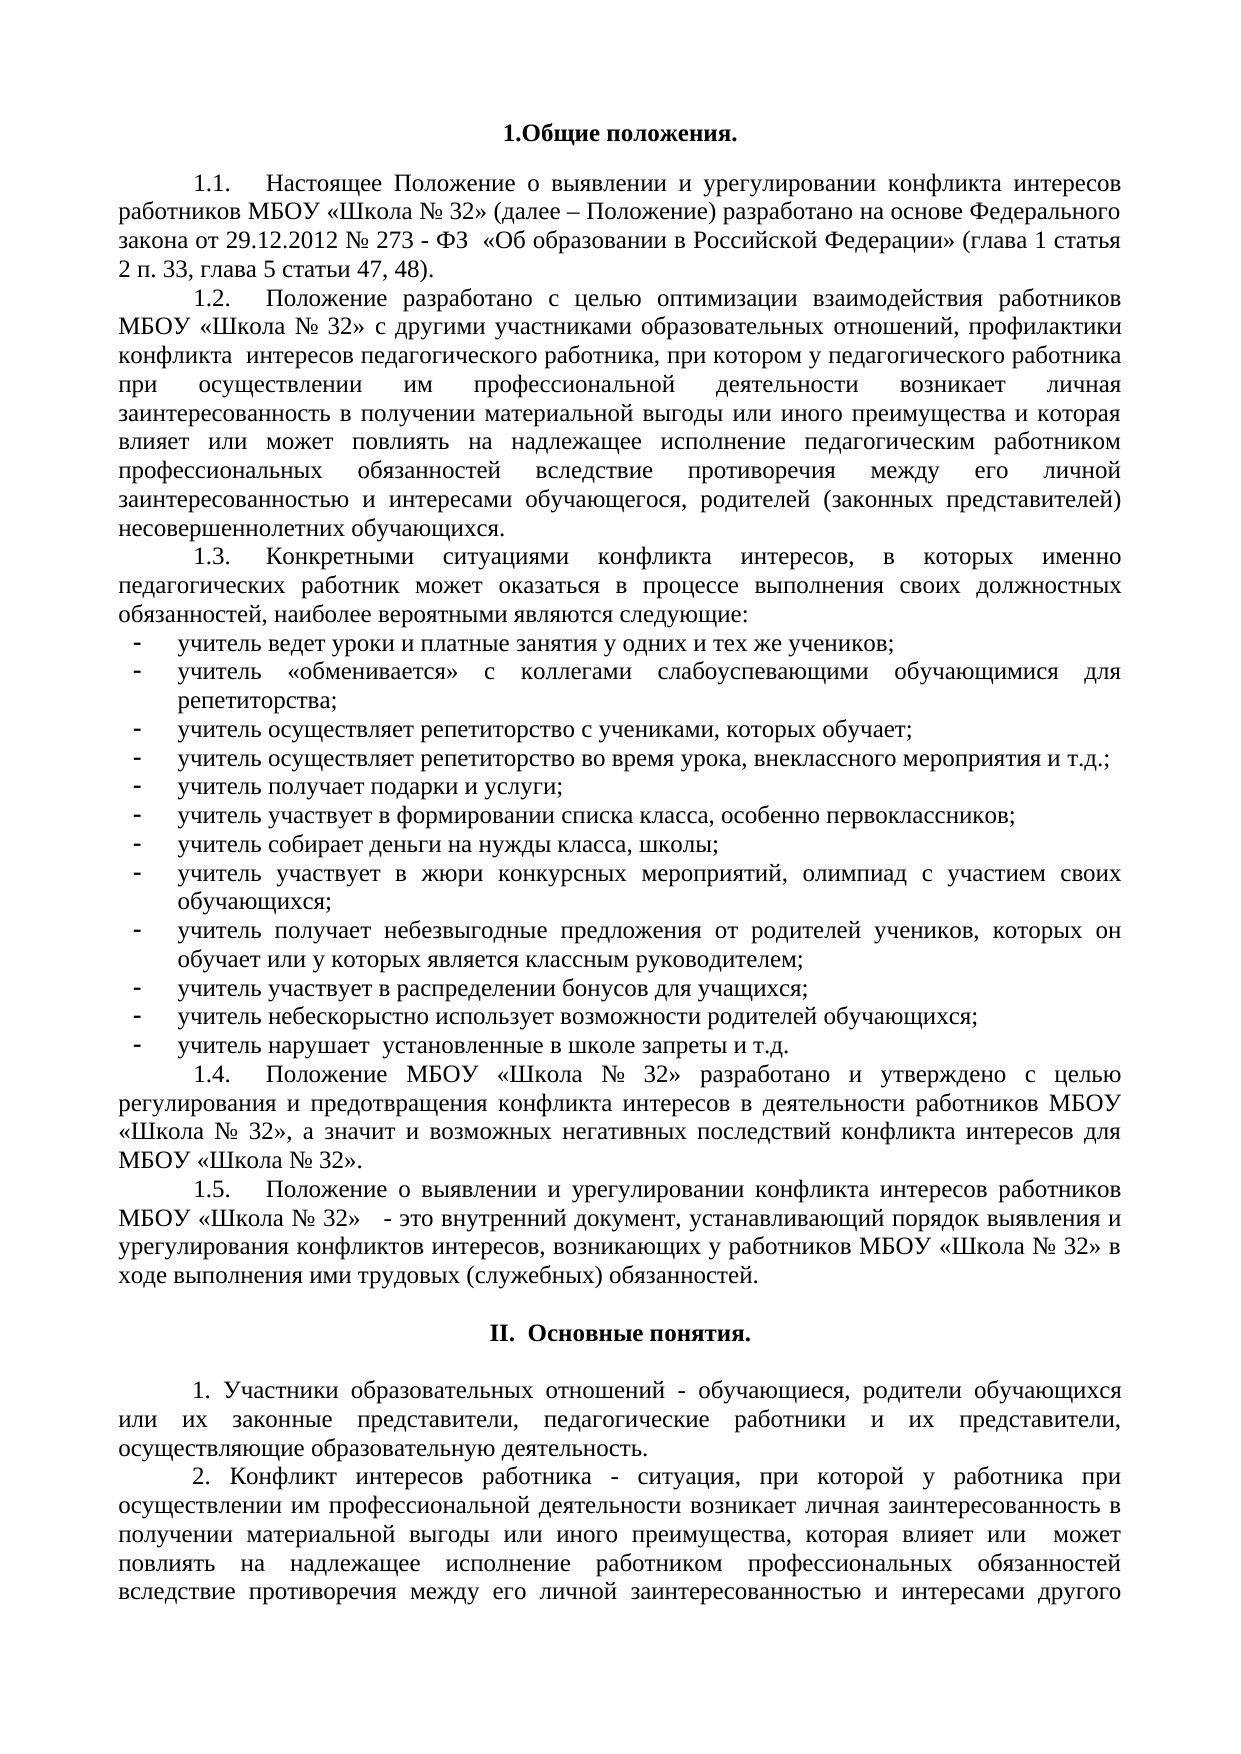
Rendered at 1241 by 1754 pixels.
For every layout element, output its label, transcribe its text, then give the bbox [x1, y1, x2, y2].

list учитель нарушает установленные в школе запреты и т.д. [133, 1030, 1122, 1059]
list Положение разработано с целью оптимизации взаимодействия работников МБОУ «Школа № 32» с другими участниками образовательных отношений, профилактики конфликта интересов педагогического работника, при котором у педагогического работника при осуществлении им профессиональной деятельности возникает личная заинтересованность в получении материальной выгоды или иного преимущества и которая влияет или может повлиять на надлежащее исполнение педагогическим работником профессиональных обязанностей вследствие противоречия между его личной заинтересованностью и интересами обучающегося, родителей (законных представителей) несовершеннолетних обучающихся. [118, 283, 1122, 541]
list Положение МБОУ «Школа № 32» разработано и утверждено с целью регулирования и предотвращения конфликта интересов в деятельности работников МБОУ «Школа № 32», а значит и возможных негативных последствий конфликта интересов для МБОУ «Школа № 32». [118, 1059, 1122, 1174]
list учитель осуществляет репетиторство с учениками, которых обучает; [133, 714, 1122, 743]
list учитель ведет уроки и платные занятия у одних и тех же учеников; [133, 628, 1122, 656]
list учитель собирает деньги на нужды класса, школы; [133, 829, 1122, 858]
list Положение о выявлении и урегулировании конфликта интересов работников МБОУ «Школа № 32» - это внутренний документ, устанавливающий порядок выявления и урегулирования конфликтов интересов, возникающих у работников МБОУ «Школа № 32» в ходе выполнения ими трудовых (служебных) обязанностей. [118, 1174, 1122, 1289]
list учитель «обменивается» с коллегами слабоуспевающими обучающимися для репетиторства; [133, 656, 1122, 714]
text 1. Участники образовательных отношений - обучающиеся, родители обучающихся или их законные представители, педагогические работники и их представители, осуществляющие образовательную деятельность. [118, 1375, 1122, 1461]
list учитель участвует в распределении бонусов для учащихся; [133, 973, 1122, 1001]
list учитель небескорыстно использует возможности родителей обучающихся; [133, 1001, 1122, 1030]
list учитель участвует в формировании списка класса, особенно первоклассников; [133, 800, 1122, 829]
list учитель получает подарки и услуги; [133, 771, 1122, 800]
list Конкретными ситуациями конфликта интересов, в которых именно педагогических работник может оказаться в процессе выполнения своих должностных обязанностей, наиболее вероятными являются следующие: [118, 541, 1122, 628]
list учитель получает небезвыгодные предложения от родителей учеников, которых он обучает или у которых является классным руководителем; [133, 915, 1122, 973]
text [118, 1461, 1122, 1605]
text II. Основные понятия. [118, 1318, 1122, 1346]
list учитель участвует в жюри конкурсных мероприятий, олимпиад с участием своих обучающихся; [133, 858, 1122, 915]
text 1.Общие положения. [118, 118, 1122, 147]
list учитель осуществляет репетиторство во время урока, внеклассного мероприятия и т.д.; [133, 743, 1122, 771]
list Настоящее Положение о выявлении и урегулировании конфликта интересов работников МБОУ «Школа № 32» (далее – Положение) разработано на основе Федерального закона от 29.12.2012 № 273 - ФЗ «Об образовании в Российской Федерации» (глава 1 статья 2 п. 33, глава 5 статьи 47, 48). [118, 168, 1122, 283]
